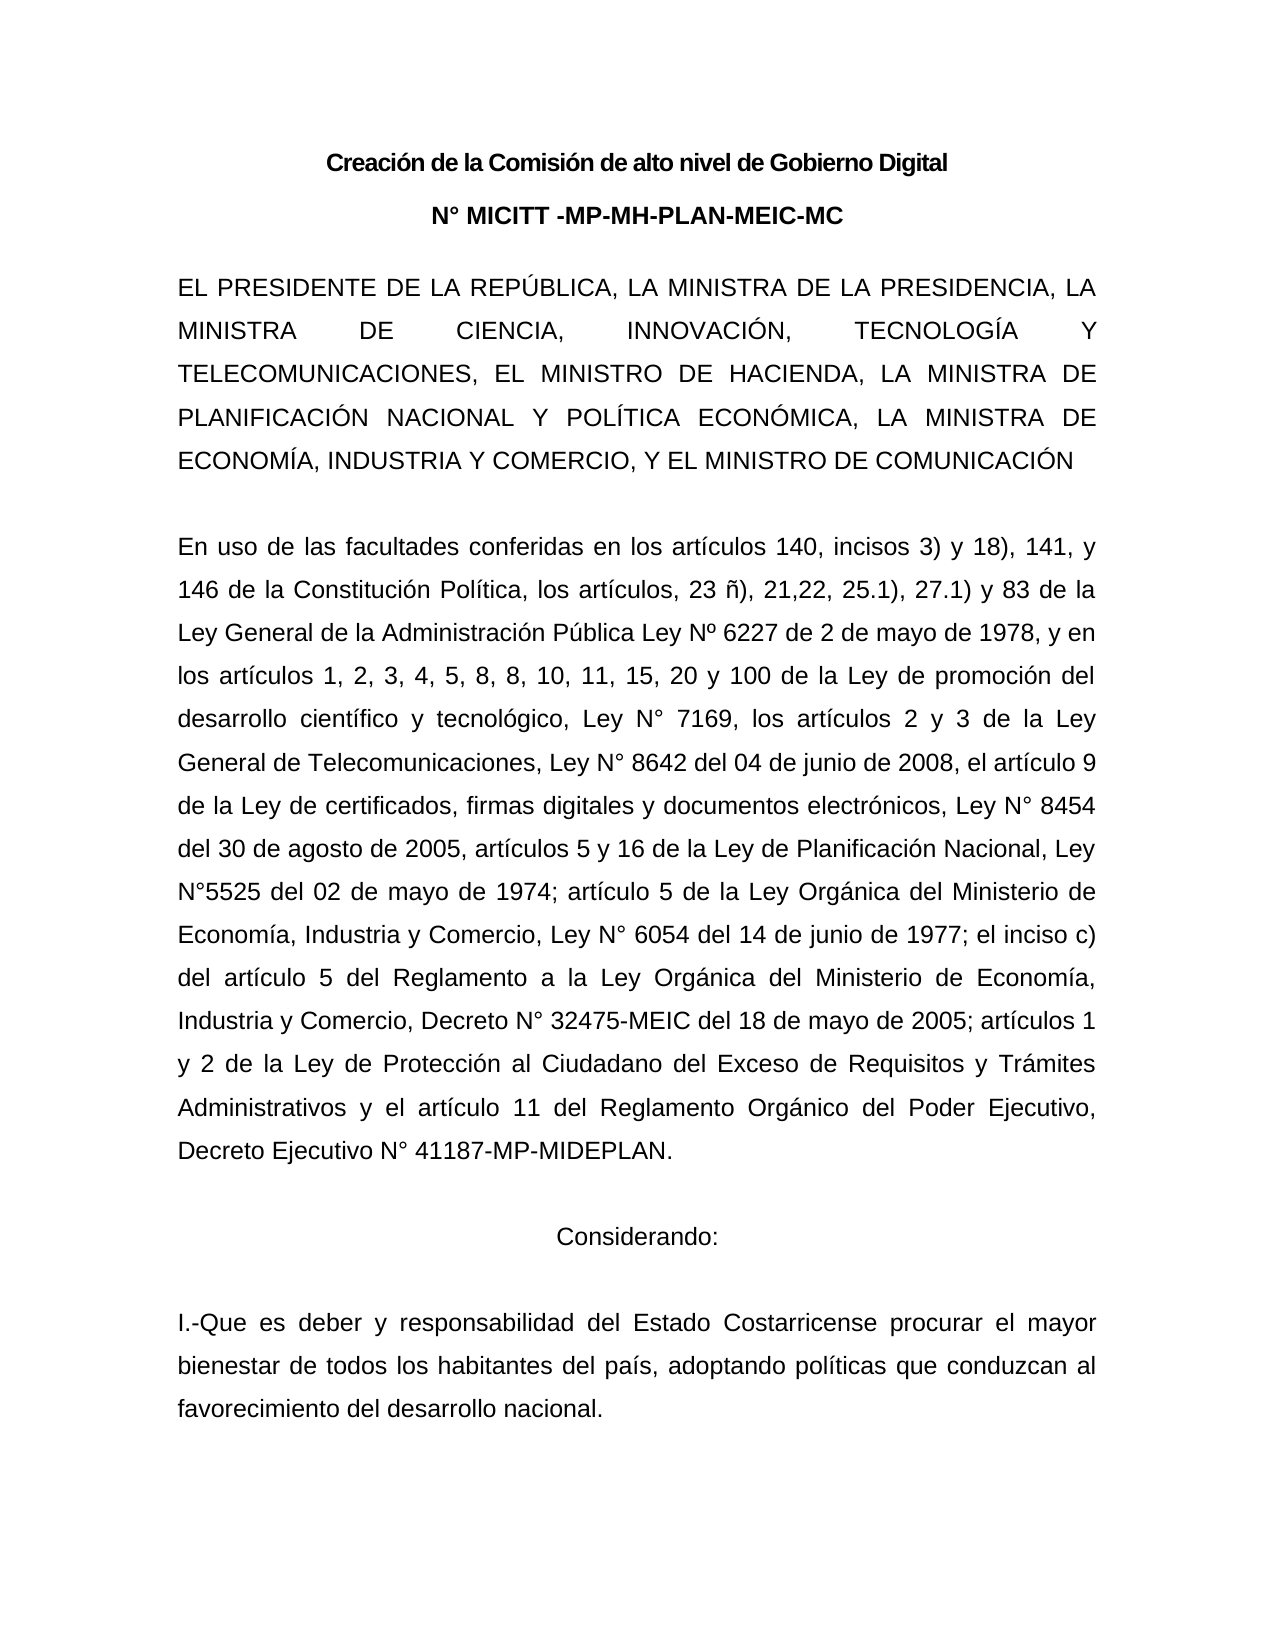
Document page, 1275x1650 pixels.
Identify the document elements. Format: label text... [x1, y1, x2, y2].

title Creación de la Comisión de alto nivel de Gobierno Digital [177, 148, 1098, 176]
text En uso de las facultades conferidas en los artículos 140, incisos 3) y 18), 141, y 146 de la Constitución Política, los artículos, 23 ñ), 21,22, 25.1), 27.1) y 83 de la Ley General de la Administración Pública Ley Nº 6227 de 2 de mayo de 1978, y en los artículos 1, 2, 3, 4, 5, 8, 8, 10, 11, 15, 20 y 100 de la Ley de promoción del desarrollo científico y tecnológico, Ley N° 7169, los artículos 2 y 3 de la Ley General de Telecomunicaciones, Ley N° 8642 del 04 de junio de 2008, el artículo 9 de la Ley de certificados, firmas digitales y documentos electrónicos, Ley N° 8454 del 30 de agosto de 2005, artículos 5 y 16 de la Ley de Planificación Nacional, Ley N°5525 del 02 de mayo de 1974; artículo 5 de la Ley Orgánica del Ministerio de Economía, Industria y Comercio, Ley N° 6054 del 14 de junio de 1977; el inciso c) del artículo 5 del Reglamento a la Ley Orgánica del Ministerio de Economía, Industria y Comercio, Decreto N° 32475-MEIC del 18 de mayo de 2005; artículos 1 y 2 de la Ley de Protección al Ciudadano del Exceso de Requisitos y Trámites Administrativos y el artículo 11 del Reglamento Orgánico del Poder Ejecutivo, Decreto Ejecutivo N° 41187-MP-MIDEPLAN. [177, 532, 1098, 1164]
text EL PRESIDENTE DE LA REPÚBLICA, LA MINISTRA DE LA PRESIDENCIA, LA MINISTRA DE CIENCIA, INNOVACIÓN, TECNOLOGÍA Y TELECOMUNICACIONES, EL MINISTRO DE HACIENDA, LA MINISTRA DE PLANIFICACIÓN NACIONAL Y POLÍTICA ECONÓMICA, LA MINISTRA DE ECONOMÍA, INDUSTRIA Y COMERCIO, Y EL MINISTRO DE COMUNICACIÓN [177, 273, 1098, 474]
text I.-Que es deber y responsabilidad del Estado Costarricense procurar el mayor bienestar de todos los habitantes del país, adoptando políticas que conduzcan al favorecimiento del desarrollo nacional. [177, 1308, 1098, 1423]
text Considerando: [177, 1222, 1098, 1251]
subtitle N° MICITT -MP-MH-PLAN-MEIC-MC [177, 201, 1098, 230]
